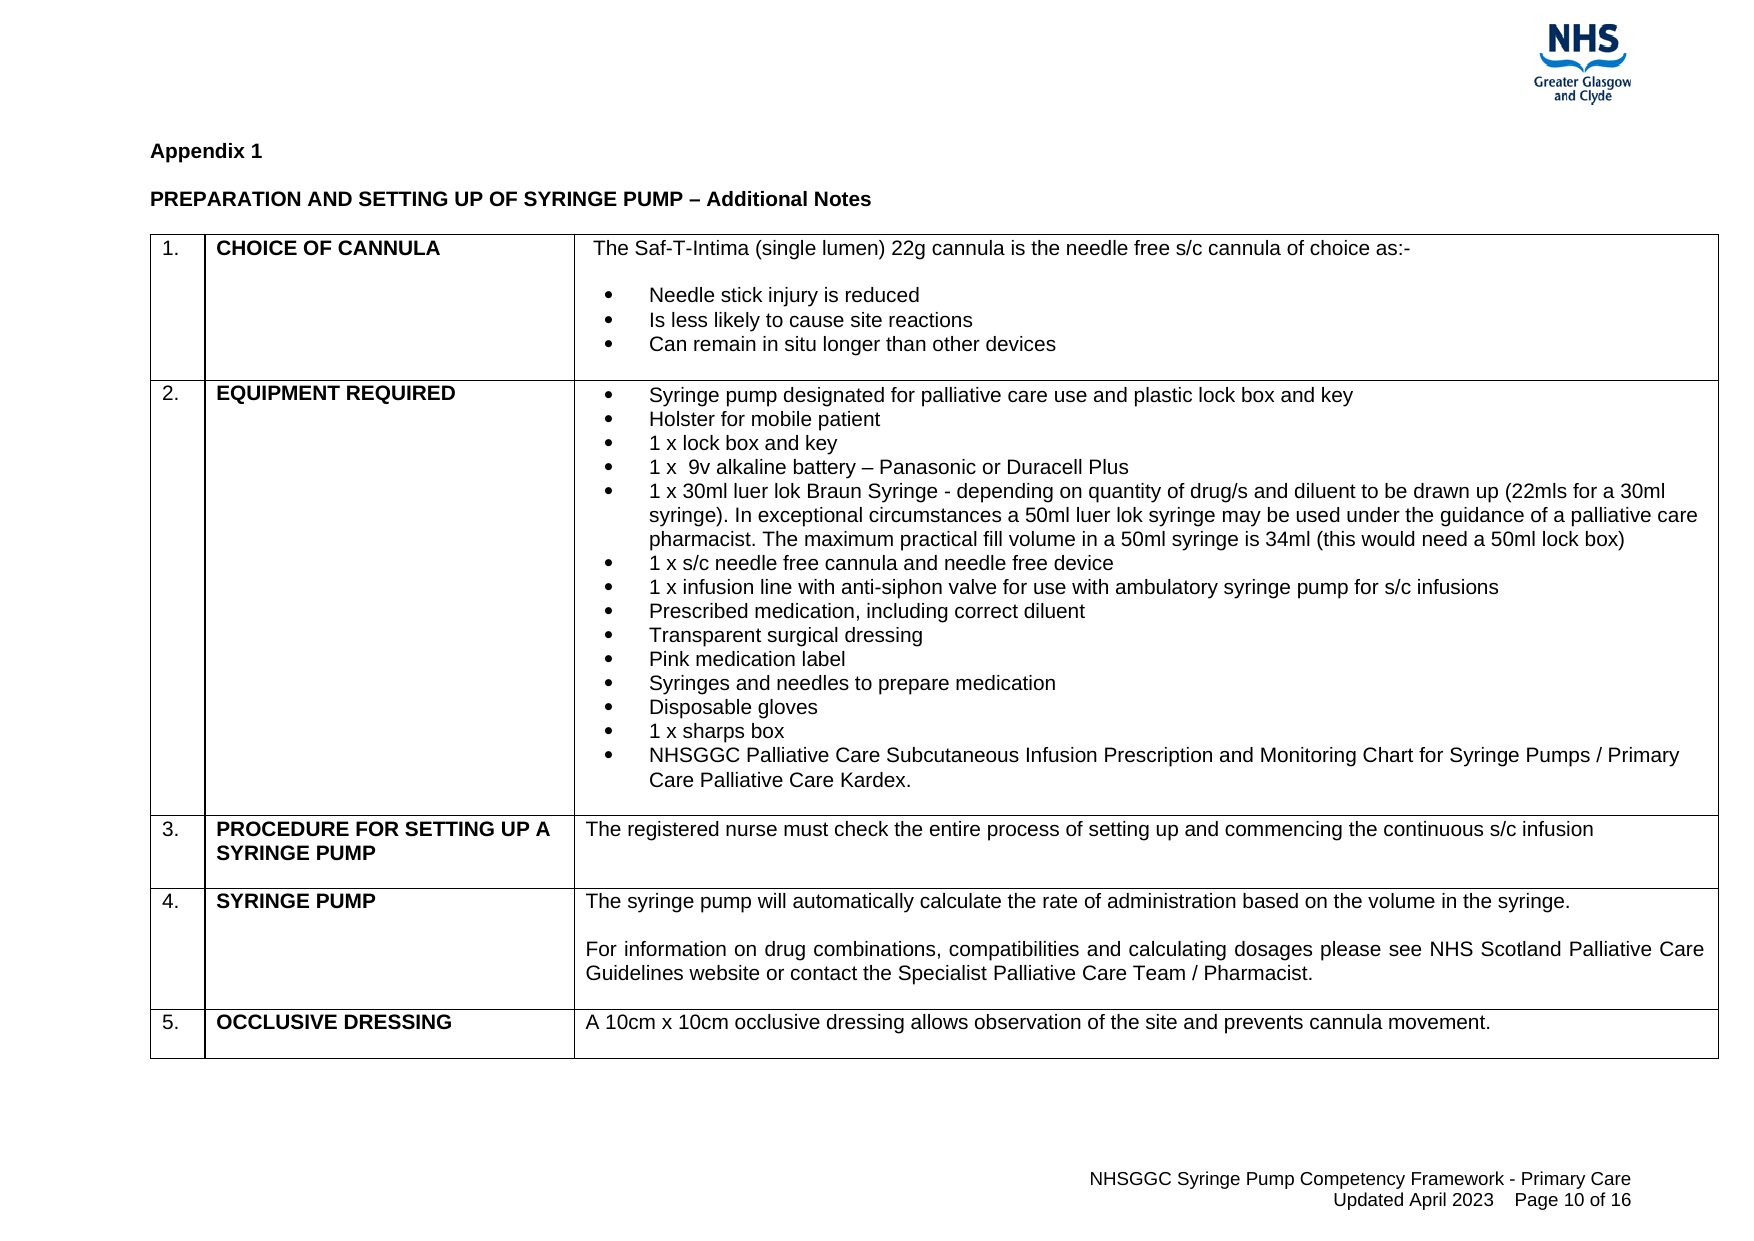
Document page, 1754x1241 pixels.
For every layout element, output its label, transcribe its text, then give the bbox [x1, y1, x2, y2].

table_cell 5. [151, 1010, 204, 1058]
table_cell A 10cm x 10cm occlusive dressing allows observation of the site and prevents cannula movement. [575, 1010, 1718, 1058]
table_cell PROCEDURE FOR SETTING UP A SYRINGE PUMP [206, 816, 574, 888]
table_cell The registered nurse must check the entire process of setting up and commencing the continuous s/c infusion [575, 816, 1718, 888]
table_cell EQUIPMENT REQUIRED [206, 381, 574, 815]
table_cell The syringe pump will automatically calculate the rate of administration based on the volume in the syringe. For information on drug combinations, compatibilities and calculating dosages please see NHS Scotland Palliative Care Guidelines website or contact the Specialist Palliative Care Team / Pharmacist. [575, 889, 1718, 1009]
table_header CHOICE OF CANNULA [206, 235, 574, 379]
table_cell 2. [151, 381, 204, 815]
table_cell SYRINGE PUMP [206, 889, 574, 1009]
table_cell 3. [151, 816, 204, 888]
table_header The Saf-T-Intima (single lumen) 22g cannula is the needle free s/c cannula of choice as:- Needle stick injury is reduced Is less likely to cause site reactions Can remain in situ longer than other devices [575, 235, 1718, 379]
table_cell Syringe pump designated for palliative care use and plastic lock box and key Holster for mobile patient 1 x lock box and key 1 x 9v alkaline battery – Panasonic or Duracell Plus 1 x 30ml luer lok Braun Syringe - depending on quantity of drug/s and diluent to be drawn up (22mls for a 30ml syringe). In exceptional circumstances a 50ml luer lok syringe may be used under the guidance of a palliative care pharmacist. The maximum practical fill volume in a 50ml syringe is 34ml (this would need a 50ml lock box) 1 x s/c needle free cannula and needle free device 1 x infusion line with anti-siphon valve for use with ambulatory syringe pump for s/c infusions Prescribed medication, including correct diluent Transparent surgical dressing Pink medication label Syringes and needles to prepare medication Disposable gloves 1 x sharps box NHSGGC Palliative Care Subcutaneous Infusion Prescription and Monitoring Chart for Syringe Pumps / Primary Care Palliative Care Kardex. [575, 381, 1718, 815]
table_header 1. [151, 235, 204, 379]
table_cell 4. [151, 889, 204, 1009]
text Appendix 1 [150, 138, 1631, 162]
text PREPARATION AND SETTING UP OF SYRINGE PUMP – Additional Notes [150, 186, 1631, 210]
table_cell OCCLUSIVE DRESSING [206, 1010, 574, 1058]
